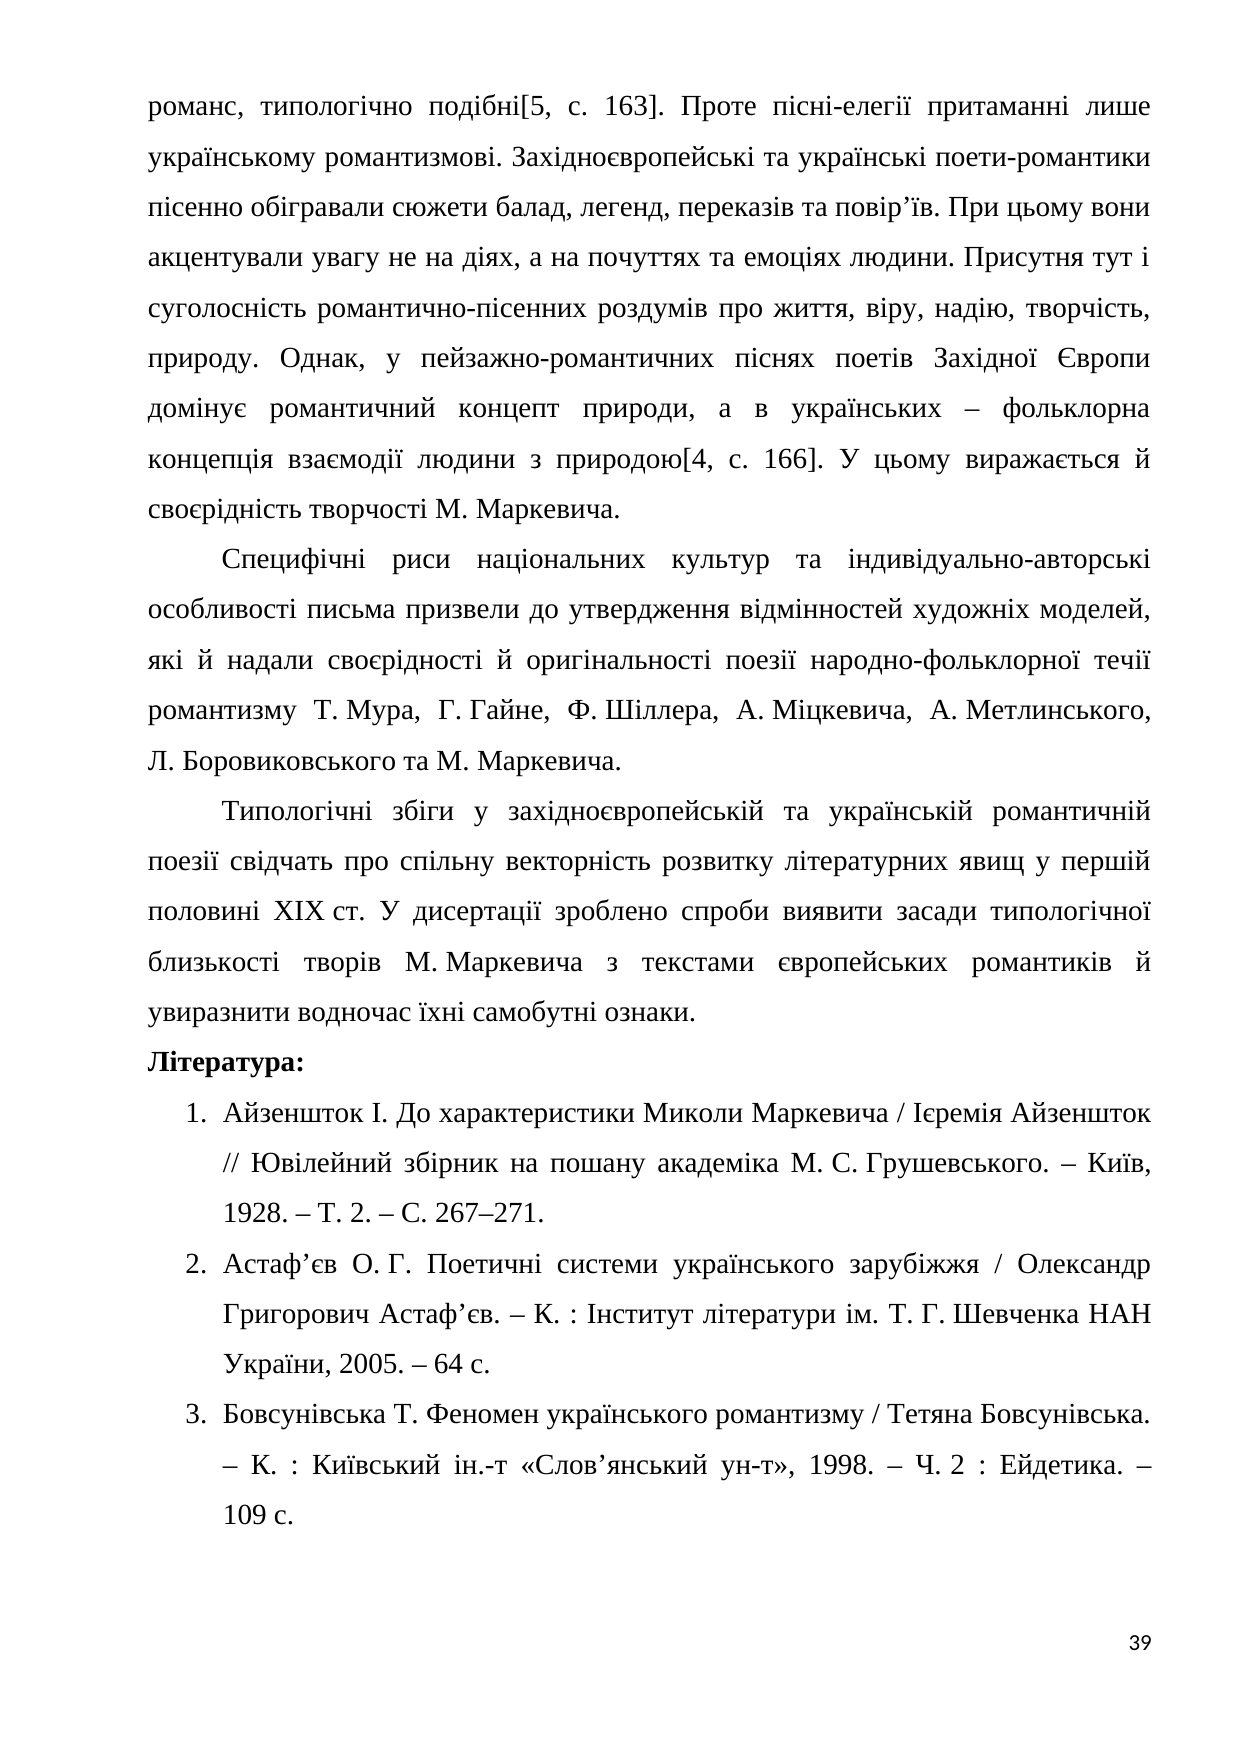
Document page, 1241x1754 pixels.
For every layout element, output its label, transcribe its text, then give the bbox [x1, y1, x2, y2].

list Бовсунівська Т. Феномен українського романтизму / Тетяна Бовсунівська. – К. : Київський ін.-т «Слов’янський ун-т», 1998. – Ч. 2 : Ейдетика. – 109 с. [185, 1397, 1152, 1531]
text Специфічні риси національних культур та індивідуально-авторські особливості письма призвели до утвердження відмінностей художніх моделей, які й надали своєрідності й оригінальності поезії народно-фольклорної течії романтизму Т. Мура, Г. Гайне, Ф. Шіллера, А. Міцкевича, А. Метлинського, Л. Боровиковського та М. Маркевича. [148, 541, 1152, 776]
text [148, 88, 1152, 524]
list Астаф’єв О. Г. Поетичні системи українського зарубіжжя / Олександр Григорович Астаф’єв. – К. : Інститут літератури ім. Т. Г. Шевченка НАН України, 2005. – 64 с. [185, 1246, 1152, 1380]
text Типологічні збіги у західноєвропейській та українській романтичній поезії свідчать про спільну векторність розвитку літературних явищ у першій половині ХІХ ст. У дисертації зроблено спроби виявити засади типологічної близькості творів М. Маркевича з текстами європейських романтиків й увиразнити водночас їхні самобутні ознаки. [148, 793, 1152, 1028]
text Література: [148, 1044, 1152, 1078]
list Айзеншток І. До характеристики Миколи Маркевича / Ієремія Айзеншток // Ювілейний збірник на пошану академіка М. С. Грушевського. – Київ, 1928. – Т. 2. – С. 267–271. [185, 1095, 1152, 1229]
